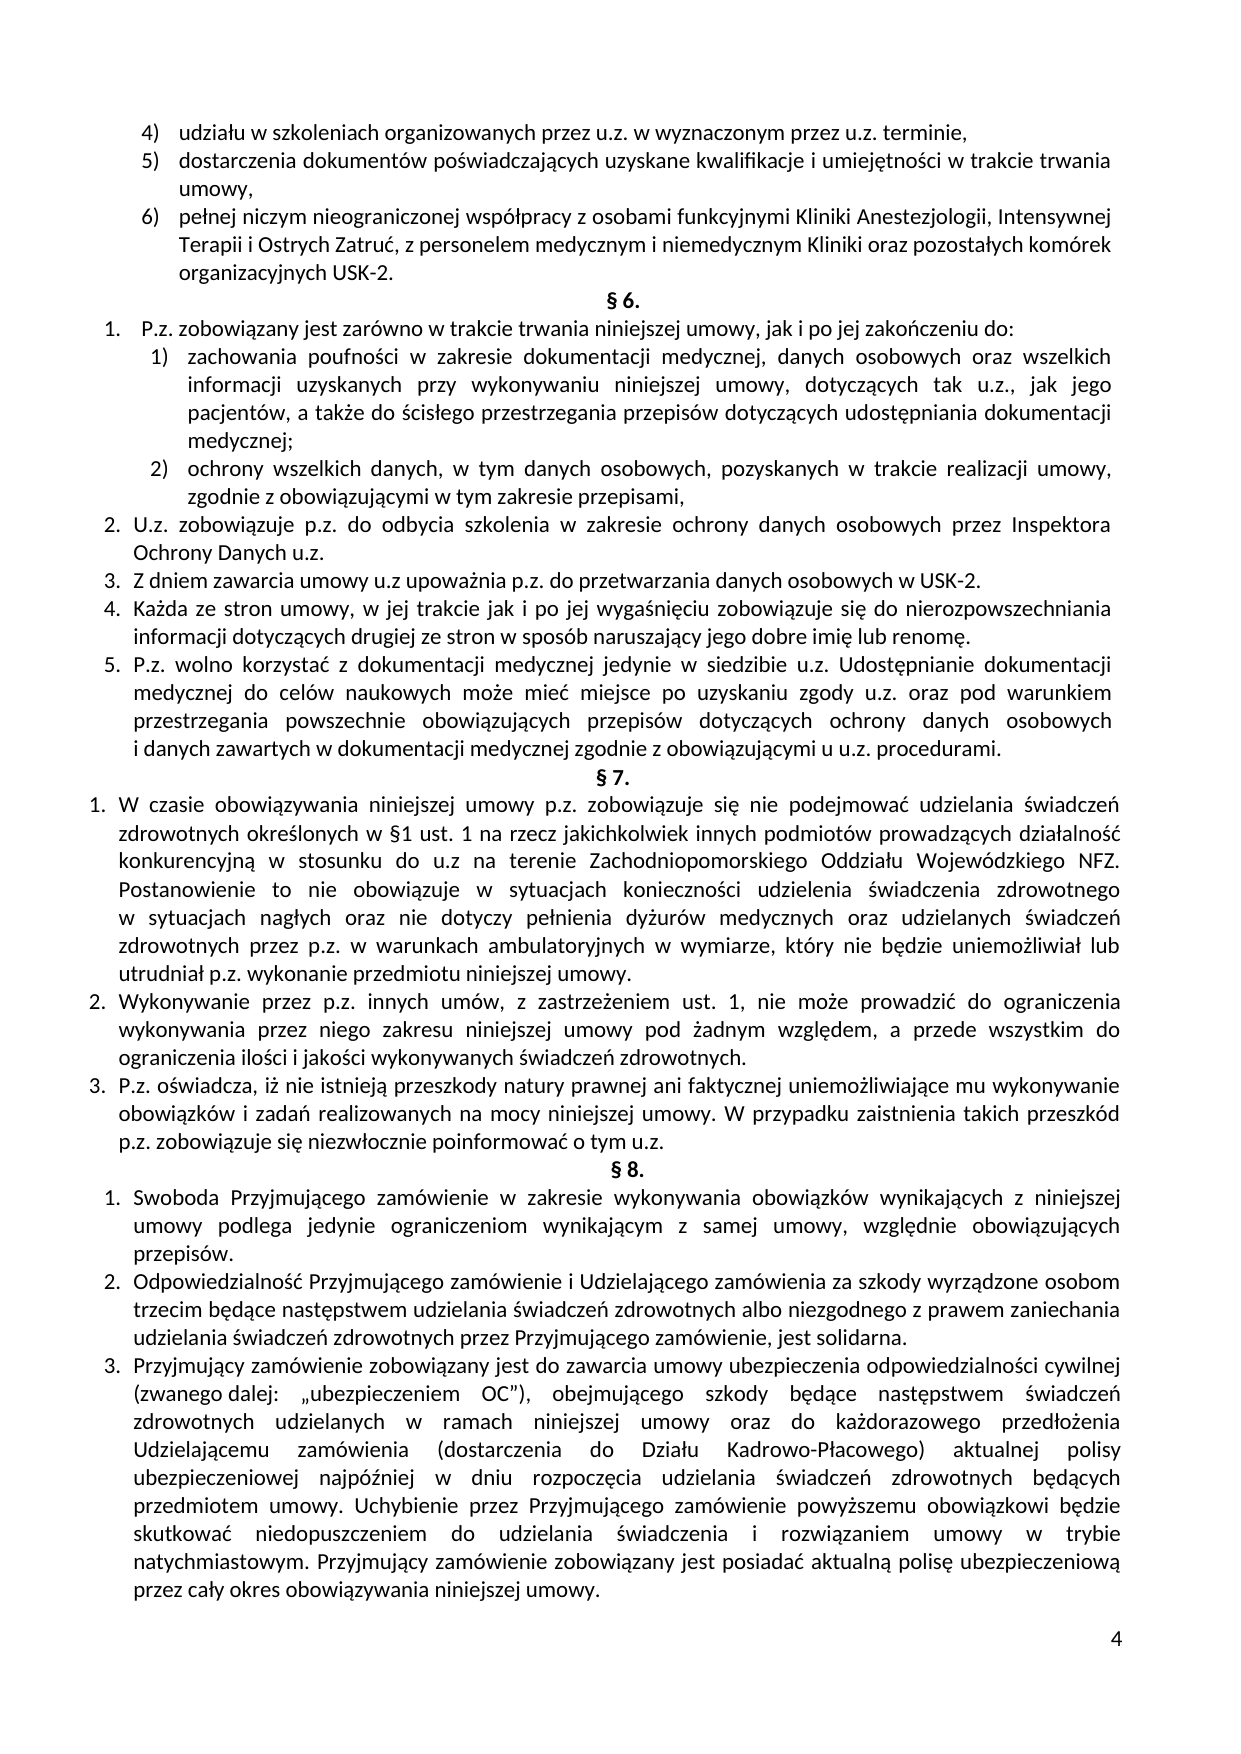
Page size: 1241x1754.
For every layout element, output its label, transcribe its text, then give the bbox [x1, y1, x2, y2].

text § 8. [133, 1155, 1122, 1183]
list Każda ze stron umowy, w jej trakcie jak i po jej wygaśnięciu zobowiązuje się do nierozpowszechniania informacji dotyczących drugiej ze stron w sposób naruszający jego dobre imię lub renomę. [103, 594, 1113, 651]
list Odpowiedzialność Przyjmującego zamówienie i Udzielającego zamówienia za szkody wyrządzone osobom trzecim będące następstwem udzielania świadczeń zdrowotnych albo niezgodnego z prawem zaniechania udzielania świadczeń zdrowotnych przez Przyjmującego zamówienie, jest solidarna. [103, 1267, 1122, 1351]
list Wykonywanie przez p.z. innych umów, z zastrzeżeniem ust. 1, nie może prowadzić do ograniczenia wykonywania przez niego zakresu niniejszej umowy pod żadnym względem, a przede wszystkim do ograniczenia ilości i jakości wykonywanych świadczeń zdrowotnych. [89, 987, 1122, 1071]
list zachowania poufności w zakresie dokumentacji medycznej, danych osobowych oraz wszelkich informacji uzyskanych przy wykonywaniu niniejszej umowy, dotyczących tak u.z., jak jego pacjentów, a także do ścisłego przestrzegania przepisów dotyczących udostępniania dokumentacji medycznej; [150, 342, 1113, 454]
list P.z. oświadcza, iż nie istnieją przeszkody natury prawnej ani faktycznej uniemożliwiające mu wykonywanie obowiązków i zadań realizowanych na mocy niniejszej umowy. W przypadku zaistnienia takich przeszkód p.z. zobowiązuje się niezwłocznie poinformować o tym u.z. [89, 1071, 1122, 1155]
list W czasie obowiązywania niniejszej umowy p.z. zobowiązuje się nie podejmować udzielania świadczeń zdrowotnych określonych w §1 ust. 1 na rzecz jakichkolwiek innych podmiotów prowadzących działalność konkurencyjną w stosunku do u.z na terenie Zachodniopomorskiego Oddziału Wojewódzkiego NFZ. Postanowienie to nie obowiązuje w sytuacjach konieczności udzielenia świadczenia zdrowotnego w sytuacjach nagłych oraz nie dotyczy pełnienia dyżurów medycznych oraz udzielanych świadczeń zdrowotnych przez p.z. w warunkach ambulatoryjnych w wymiarze, który nie będzie uniemożliwiał lub utrudniał p.z. wykonanie przedmiotu niniejszej umowy. [89, 791, 1122, 987]
list P.z. zobowiązany jest zarówno w trakcie trwania niniejszej umowy, jak i po jej zakończeniu do: [89, 314, 1122, 342]
list P.z. wolno korzystać z dokumentacji medycznej jedynie w siedzibie u.z. Udostępnianie dokumentacji medycznej do celów naukowych może mieć miejsce po uzyskaniu zgody u.z. oraz pod warunkiem przestrzegania powszechnie obowiązujących przepisów dotyczących ochrony danych osobowych i danych zawartych w dokumentacji medycznej zgodnie z obowiązującymi u u.z. procedurami. [103, 651, 1113, 763]
list dostarczenia dokumentów poświadczających uzyskane kwalifikacje i umiejętności w trakcie trwania umowy, [141, 146, 1113, 202]
list ochrony wszelkich danych, w tym danych osobowych, pozyskanych w trakcie realizacji umowy, zgodnie z obowiązującymi w tym zakresie przepisami, [150, 454, 1113, 510]
text § 7. [103, 763, 1122, 791]
list udziału w szkoleniach organizowanych przez u.z. w wyznaczonym przez u.z. terminie, [141, 118, 1113, 146]
list pełnej niczym nieograniczonej współpracy z osobami funkcyjnymi Kliniki Anestezjologii, Intensywnej Terapii i Ostrych Zatruć, z personelem medycznym i niemedycznym Kliniki oraz pozostałych komórek organizacyjnych USK-2. [141, 202, 1113, 286]
list Swoboda Przyjmującego zamówienie w zakresie wykonywania obowiązków wynikających z niniejszej umowy podlega jedynie ograniczeniom wynikającym z samej umowy, względnie obowiązujących przepisów. [103, 1183, 1122, 1267]
list Przyjmujący zamówienie zobowiązany jest do zawarcia umowy ubezpieczenia odpowiedzialności cywilnej (zwanego dalej: „ubezpieczeniem OC”), obejmującego szkody będące następstwem świadczeń zdrowotnych udzielanych w ramach niniejszej umowy oraz do każdorazowego przedłożenia Udzielającemu zamówienia (dostarczenia do Działu Kadrowo-Płacowego) aktualnej polisy ubezpieczeniowej najpóźniej w dniu rozpoczęcia udzielania świadczeń zdrowotnych będących przedmiotem umowy. Uchybienie przez Przyjmującego zamówienie powyższemu obowiązkowi będzie skutkować niedopuszczeniem do udzielania świadczenia i rozwiązaniem umowy w trybie natychmiastowym. Przyjmujący zamówienie zobowiązany jest posiadać aktualną polisę ubezpieczeniową przez cały okres obowiązywania niniejszej umowy. [103, 1351, 1122, 1603]
list Z dniem zawarcia umowy u.z upoważnia p.z. do przetwarzania danych osobowych w USK-2. [103, 566, 1113, 594]
text § 6. [133, 286, 1113, 314]
list U.z. zobowiązuje p.z. do odbycia szkolenia w zakresie ochrony danych osobowych przez Inspektora Ochrony Danych u.z. [103, 510, 1113, 566]
